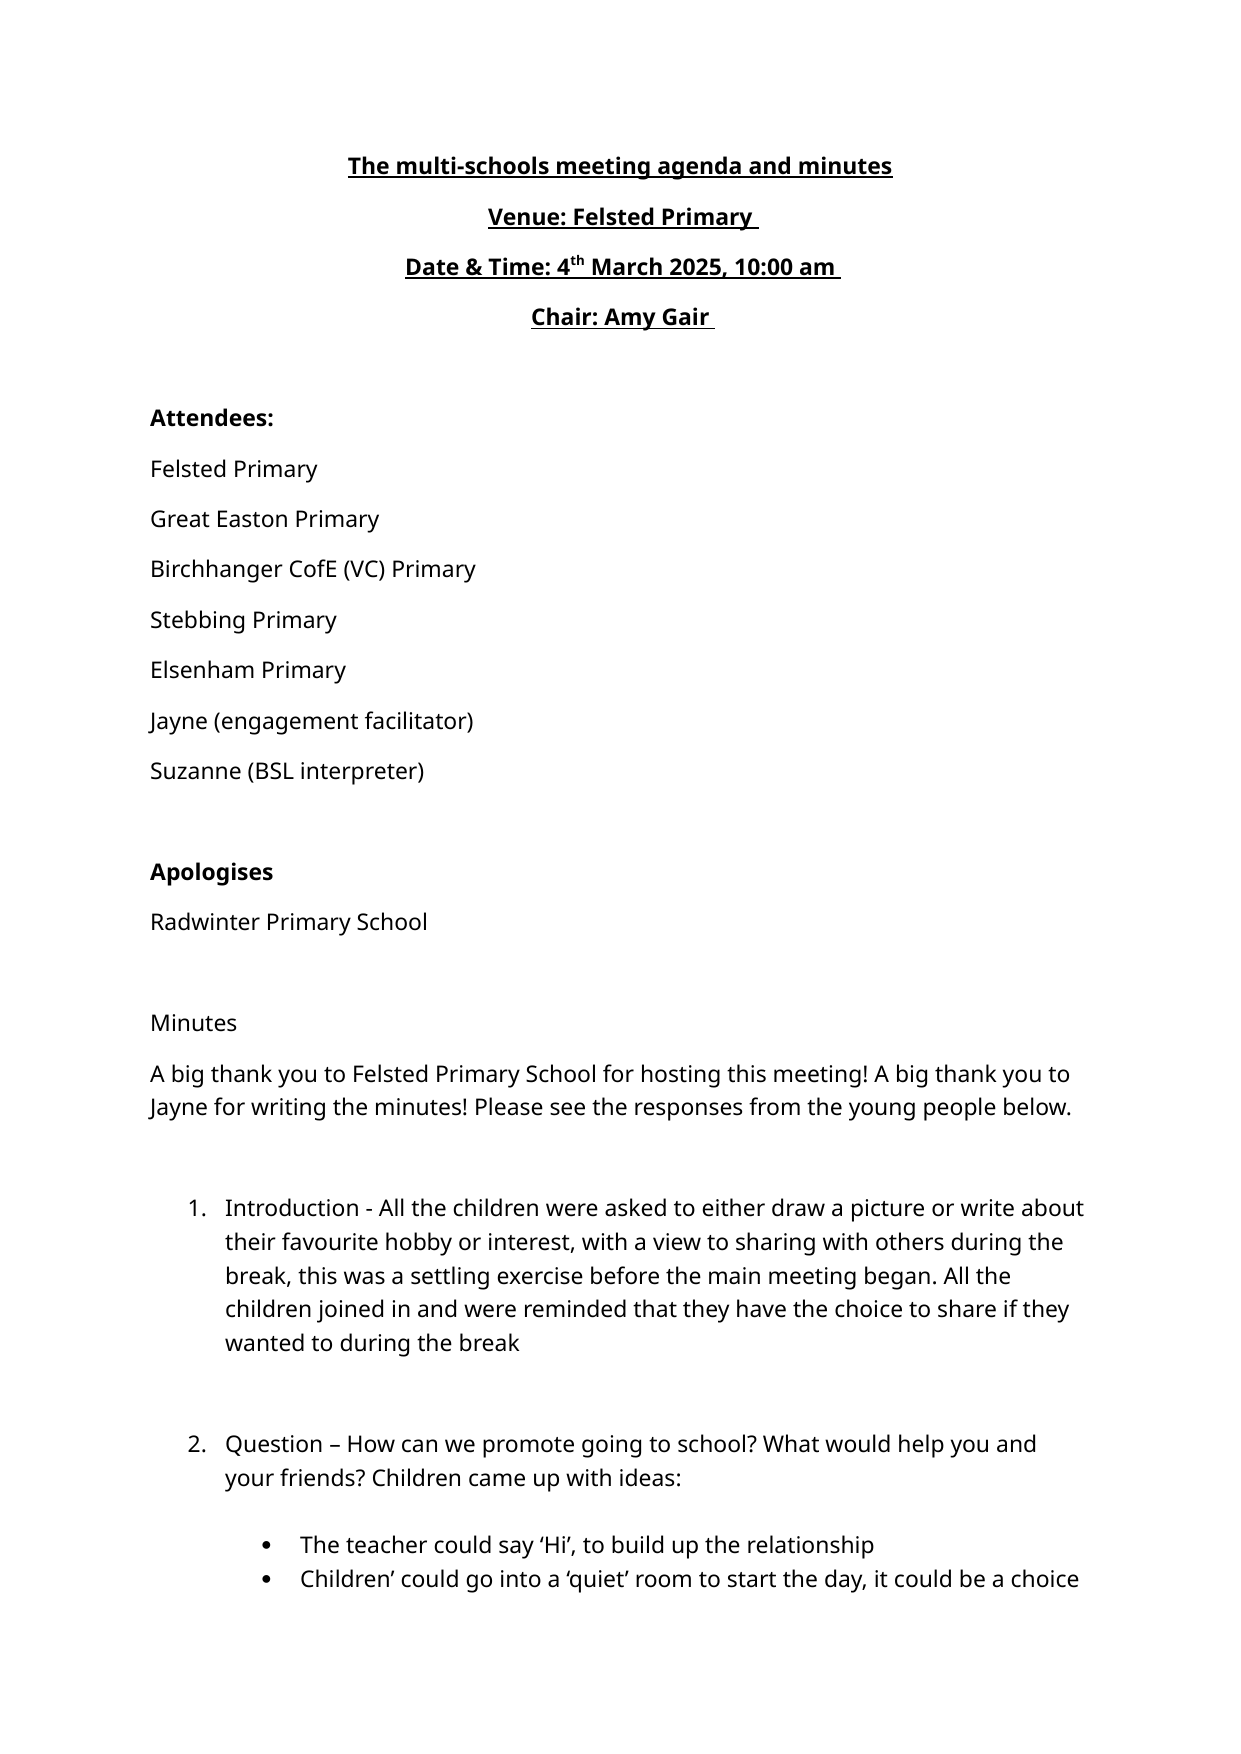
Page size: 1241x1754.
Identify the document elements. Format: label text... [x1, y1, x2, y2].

list Introduction - All the children were asked to either draw a picture or write about their favourite hobby or interest, with a view to sharing with others during the break, this was a settling exercise before the main meeting began. All the children joined in and were reminded that they have the choice to share if they wanted to during the break [187, 1192, 1090, 1358]
text Apologises [150, 856, 1090, 887]
text Stebbing Primary [150, 604, 1090, 635]
text Elsenham Primary [150, 654, 1090, 685]
text Jayne (engagement facilitator) [150, 704, 1090, 736]
text Suzanne (BSL interpreter) [150, 755, 1090, 786]
list Question – How can we promote going to school? What would help you and your friends? Children came up with ideas: [187, 1428, 1090, 1493]
text Birchhanger CofE (VC) Primary [150, 553, 1090, 584]
text Felsted Primary [150, 452, 1090, 484]
list Children’ could go into a ‘quiet’ room to start the day, it could be a choice [262, 1563, 1090, 1594]
text Minutes [150, 1007, 1090, 1038]
text Date & Time: 4th March 2025, 10:00 am [150, 251, 1090, 282]
text A big thank you to Felsted Primary School for hosting this meeting! A big thank you to Jayne for writing the minutes! Please see the responses from the young people below. [150, 1057, 1090, 1122]
text Radwinter Primary School [150, 906, 1090, 937]
text Attendees: [150, 402, 1090, 433]
list The teacher could say ‘Hi’, to build up the relationship [262, 1529, 1090, 1560]
text Chair: Amy Gair [150, 301, 1090, 332]
text Venue: Felsted Primary [150, 200, 1090, 232]
text Great Easton Primary [150, 503, 1090, 534]
text The multi-schools meeting agenda and minutes [150, 150, 1090, 181]
